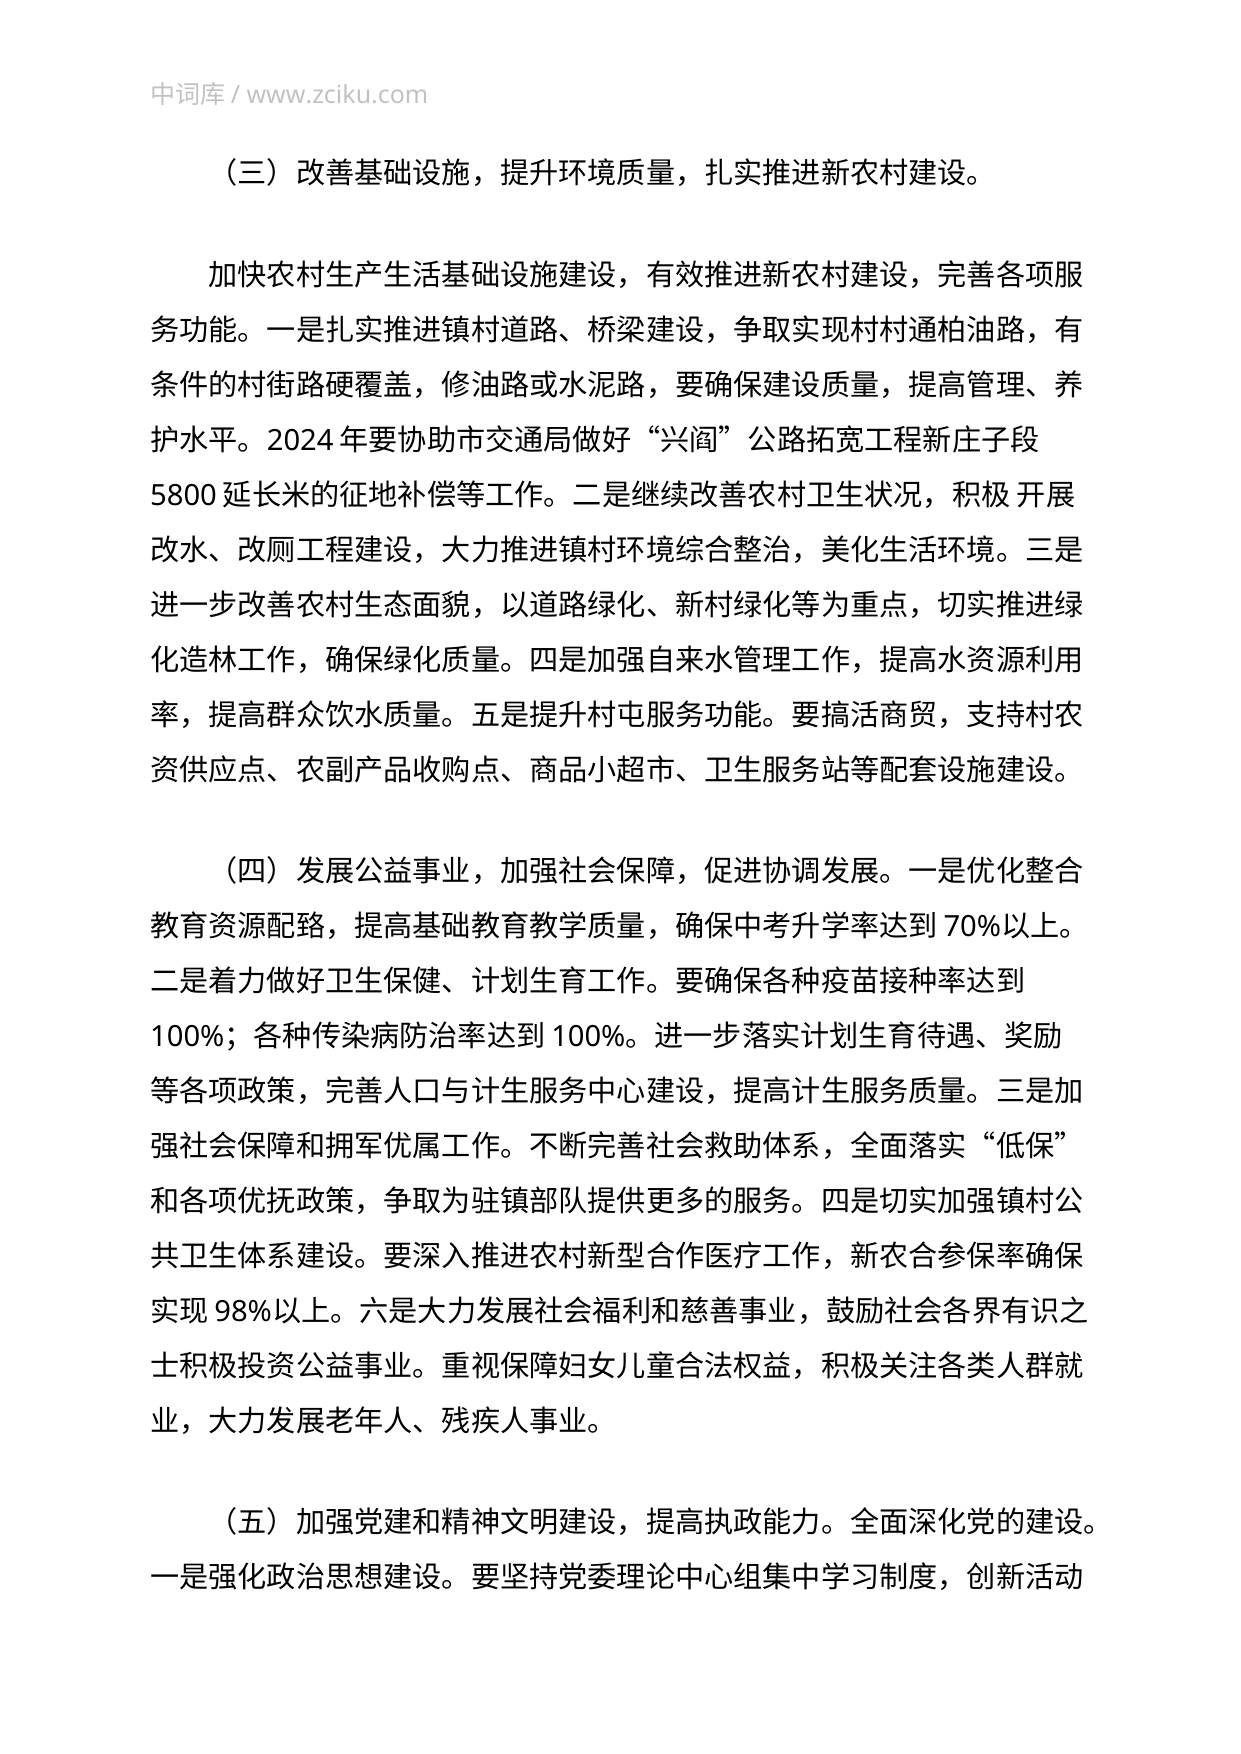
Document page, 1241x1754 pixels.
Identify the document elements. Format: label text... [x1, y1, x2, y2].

text 加快农村生产生活基础设施建设，有效推进新农村建设，完善各项服务功能。一是扎实推进镇村道路、桥梁建设，争取实现村村通柏油路，有条件的村街路硬覆盖，修油路或水泥路，要确保建设质量，提高管理、养护水平。2024年要协助市交通局做好“兴阎”公路拓宽工程新庄子段5800延长米的征地补偿等工作。二是继续改善农村卫生状况，积极 开展改水、改厕工程建设，大力推进镇村环境综合整治，美化生活环境。三是进一步改善农村生态面貌，以道路绿化、新村绿化等为重点，切实推进绿化造林工作，确保绿化质量。四是加强自来水管理工作，提高水资源利用率，提高群众饮水质量。五是提升村屯服务功能。要搞活商贸，支持村农资供应点、农副产品收购点、商品小超市、卫生服务站等配套设施建设。 [150, 252, 1090, 788]
text （三）改善基础设施，提升环境质量，扎实推进新农村建设。 [150, 150, 1090, 192]
text （四）发展公益事业，加强社会保障，促进协调发展。一是优化整合教育资源配臵，提高基础教育教学质量，确保中考升学率达到70%以上。二是着力做好卫生保健、计划生育工作。要确保各种疫苗接种率达到100%；各种传染病防治率达到100%。进一步落实计划生育待遇、奖励等各项政策，完善人口与计生服务中心建设，提高计生服务质量。三是加强社会保障和拥军优属工作。不断完善社会救助体系，全面落实“低保”和各项优抚政策，争取为驻镇部队提供更多的服务。四是切实加强镇村公共卫生体系建设。要深入推进农村新型合作医疗工作，新农合参保率确保实现98%以上。六是大力发展社会福利和慈善事业，鼓励社会各界有识之士积极投资公益事业。重视保障妇女儿童合法权益，积极关注各类人群就业，大力发展老年人、残疾人事业。 [150, 848, 1090, 1439]
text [150, 1499, 1090, 1596]
